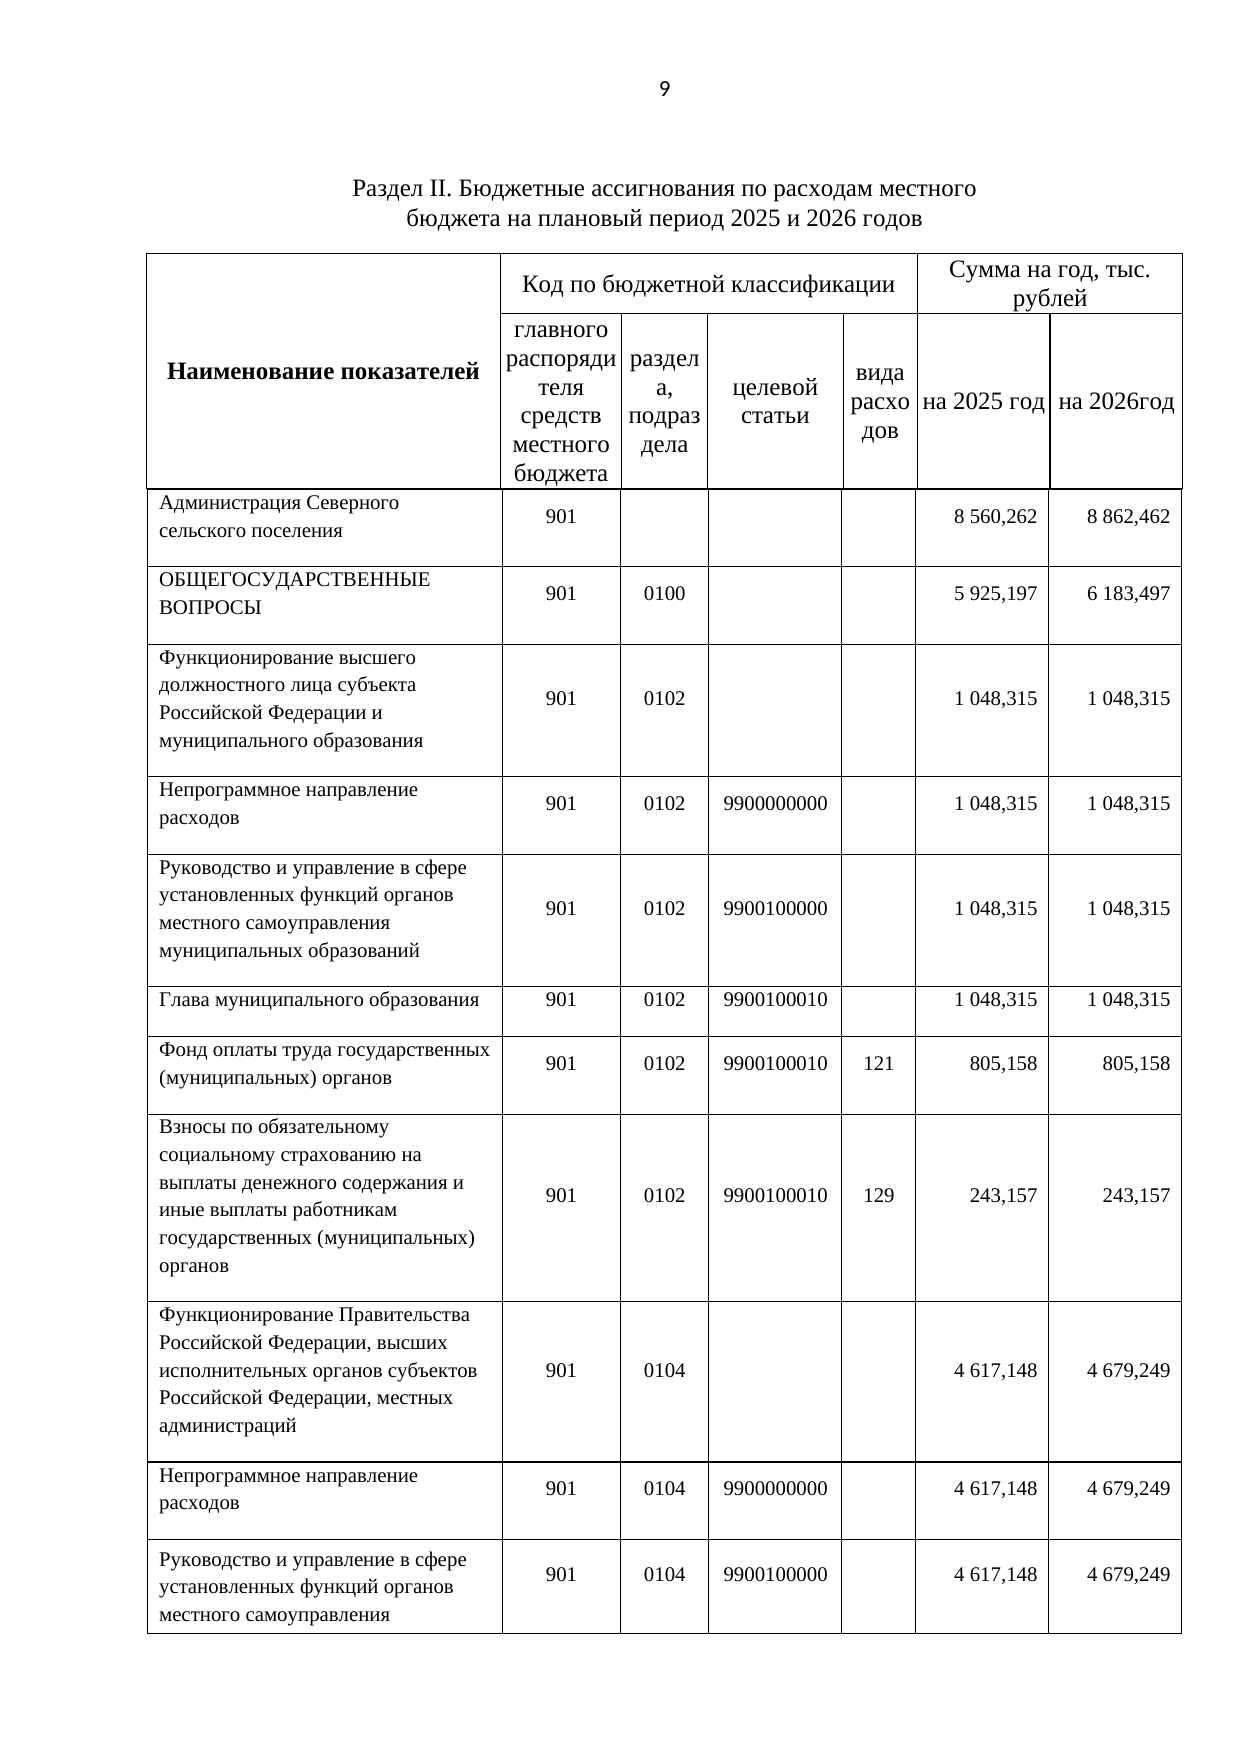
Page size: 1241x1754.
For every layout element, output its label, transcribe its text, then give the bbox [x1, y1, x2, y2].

table_cell Непрограммное направление расходов [148, 777, 502, 854]
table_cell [148, 1540, 502, 1633]
table_cell [842, 987, 915, 1036]
table_cell 4 679,249 [1049, 1302, 1181, 1461]
table_header 8 862,462 [1049, 490, 1181, 566]
table_header 901 [503, 490, 620, 566]
text бюджета на плановый период 2025 и 2026 годов [177, 203, 1152, 232]
table_cell 0102 [621, 1115, 708, 1301]
table_header 8 560,262 [916, 490, 1048, 566]
table_header Сумма на год, тыс. рублей [918, 254, 1182, 313]
table_cell 0102 [621, 1037, 708, 1113]
table_cell 805,158 [1049, 1037, 1181, 1113]
table_cell Глава муниципального образования [148, 987, 502, 1036]
table_cell 0102 [621, 777, 708, 854]
table_cell 901 [503, 645, 620, 776]
table_cell 1 048,315 [916, 987, 1048, 1036]
table_cell 121 [842, 1037, 915, 1113]
table_cell [709, 645, 841, 776]
table_cell 243,157 [1049, 1115, 1181, 1301]
table_cell 0104 [621, 1302, 708, 1461]
table_cell главного распорядителя средств местного бюджета [501, 314, 621, 488]
table_cell Руководство и управление в сфере установленных функций органов местного самоуправления муниципальных образований [148, 855, 502, 986]
table_cell 9900100000 [709, 1540, 841, 1633]
table_cell 1 048,315 [1049, 645, 1181, 776]
table_cell 0102 [621, 987, 708, 1036]
table_cell 901 [503, 567, 620, 644]
table_header Наименование показателей [147, 254, 500, 488]
table_cell целевой статьи [708, 314, 843, 488]
table_cell 901 [503, 1540, 620, 1633]
table_header [621, 490, 708, 566]
table_cell 0100 [621, 567, 708, 644]
table_header [709, 490, 841, 566]
table_cell 1 048,315 [1049, 777, 1181, 854]
table_cell 1 048,315 [1049, 855, 1181, 986]
table_cell [842, 567, 915, 644]
table_cell раздела, подраздела [622, 314, 707, 488]
table_cell на 2025 год [918, 314, 1049, 488]
table_cell 9900100010 [709, 987, 841, 1036]
table_cell 4 679,249 [1049, 1463, 1181, 1539]
table_cell 9900100000 [709, 855, 841, 986]
table_cell [842, 1302, 915, 1461]
table_cell [709, 1302, 841, 1461]
table_cell Функционирование высшего должностного лица субъекта Российской Федерации и муниципального образования [148, 645, 502, 776]
table_cell ОБЩЕГОСУДАРСТВЕННЫЕ ВОПРОСЫ [148, 567, 502, 644]
table_cell 901 [503, 855, 620, 986]
table_header [842, 490, 915, 566]
table_cell вида расходов [844, 314, 917, 488]
table_cell 4 617,148 [916, 1540, 1048, 1633]
table_cell 901 [503, 1037, 620, 1113]
table_cell 1 048,315 [916, 855, 1048, 986]
table_cell 9900100010 [709, 1037, 841, 1113]
table_cell [842, 1463, 915, 1539]
table_cell 0102 [621, 855, 708, 986]
table_cell 129 [842, 1115, 915, 1301]
table_cell 9900000000 [709, 777, 841, 854]
table_cell на 2026год [1051, 314, 1182, 488]
table_cell [709, 567, 841, 644]
table_cell 0102 [621, 645, 708, 776]
table_header Код по бюджетной классификации [501, 254, 917, 313]
table_cell 901 [503, 777, 620, 854]
table_cell 5 925,197 [916, 567, 1048, 644]
table_cell Взносы по обязательному социальному страхованию на выплаты денежного содержания и иные выплаты работникам государственных (муниципальных) органов [148, 1115, 502, 1301]
table_cell 6 183,497 [1049, 567, 1181, 644]
table_cell 1 048,315 [916, 645, 1048, 776]
table_cell 9900000000 [709, 1463, 841, 1539]
table_cell 901 [503, 987, 620, 1036]
table_cell 1 048,315 [1049, 987, 1181, 1036]
table_cell 901 [503, 1115, 620, 1301]
table_cell 901 [503, 1463, 620, 1539]
table_cell [842, 855, 915, 986]
table_cell 4 617,148 [916, 1463, 1048, 1539]
table_cell 0104 [621, 1540, 708, 1633]
table_cell 243,157 [916, 1115, 1048, 1301]
table_cell 901 [503, 1302, 620, 1461]
table_cell Функционирование Правительства Российской Федерации, высших исполнительных органов субъектов Российской Федерации, местных администраций [148, 1302, 502, 1461]
table_cell 0104 [621, 1463, 708, 1539]
table_cell [842, 1540, 915, 1633]
table_cell Непрограммное направление расходов [148, 1463, 502, 1539]
table_cell 4 679,249 [1049, 1540, 1181, 1633]
table_cell Фонд оплаты труда государственных (муниципальных) органов [148, 1037, 502, 1113]
table_cell 4 617,148 [916, 1302, 1048, 1461]
table_header Администрация Северного сельского поселения [148, 490, 502, 566]
table_cell 805,158 [916, 1037, 1048, 1113]
table_cell [842, 645, 915, 776]
table_cell 1 048,315 [916, 777, 1048, 854]
table_cell [842, 777, 915, 854]
text Раздел II. Бюджетные ассигнования по расходам местного [177, 173, 1152, 202]
table_cell 9900100010 [709, 1115, 841, 1301]
